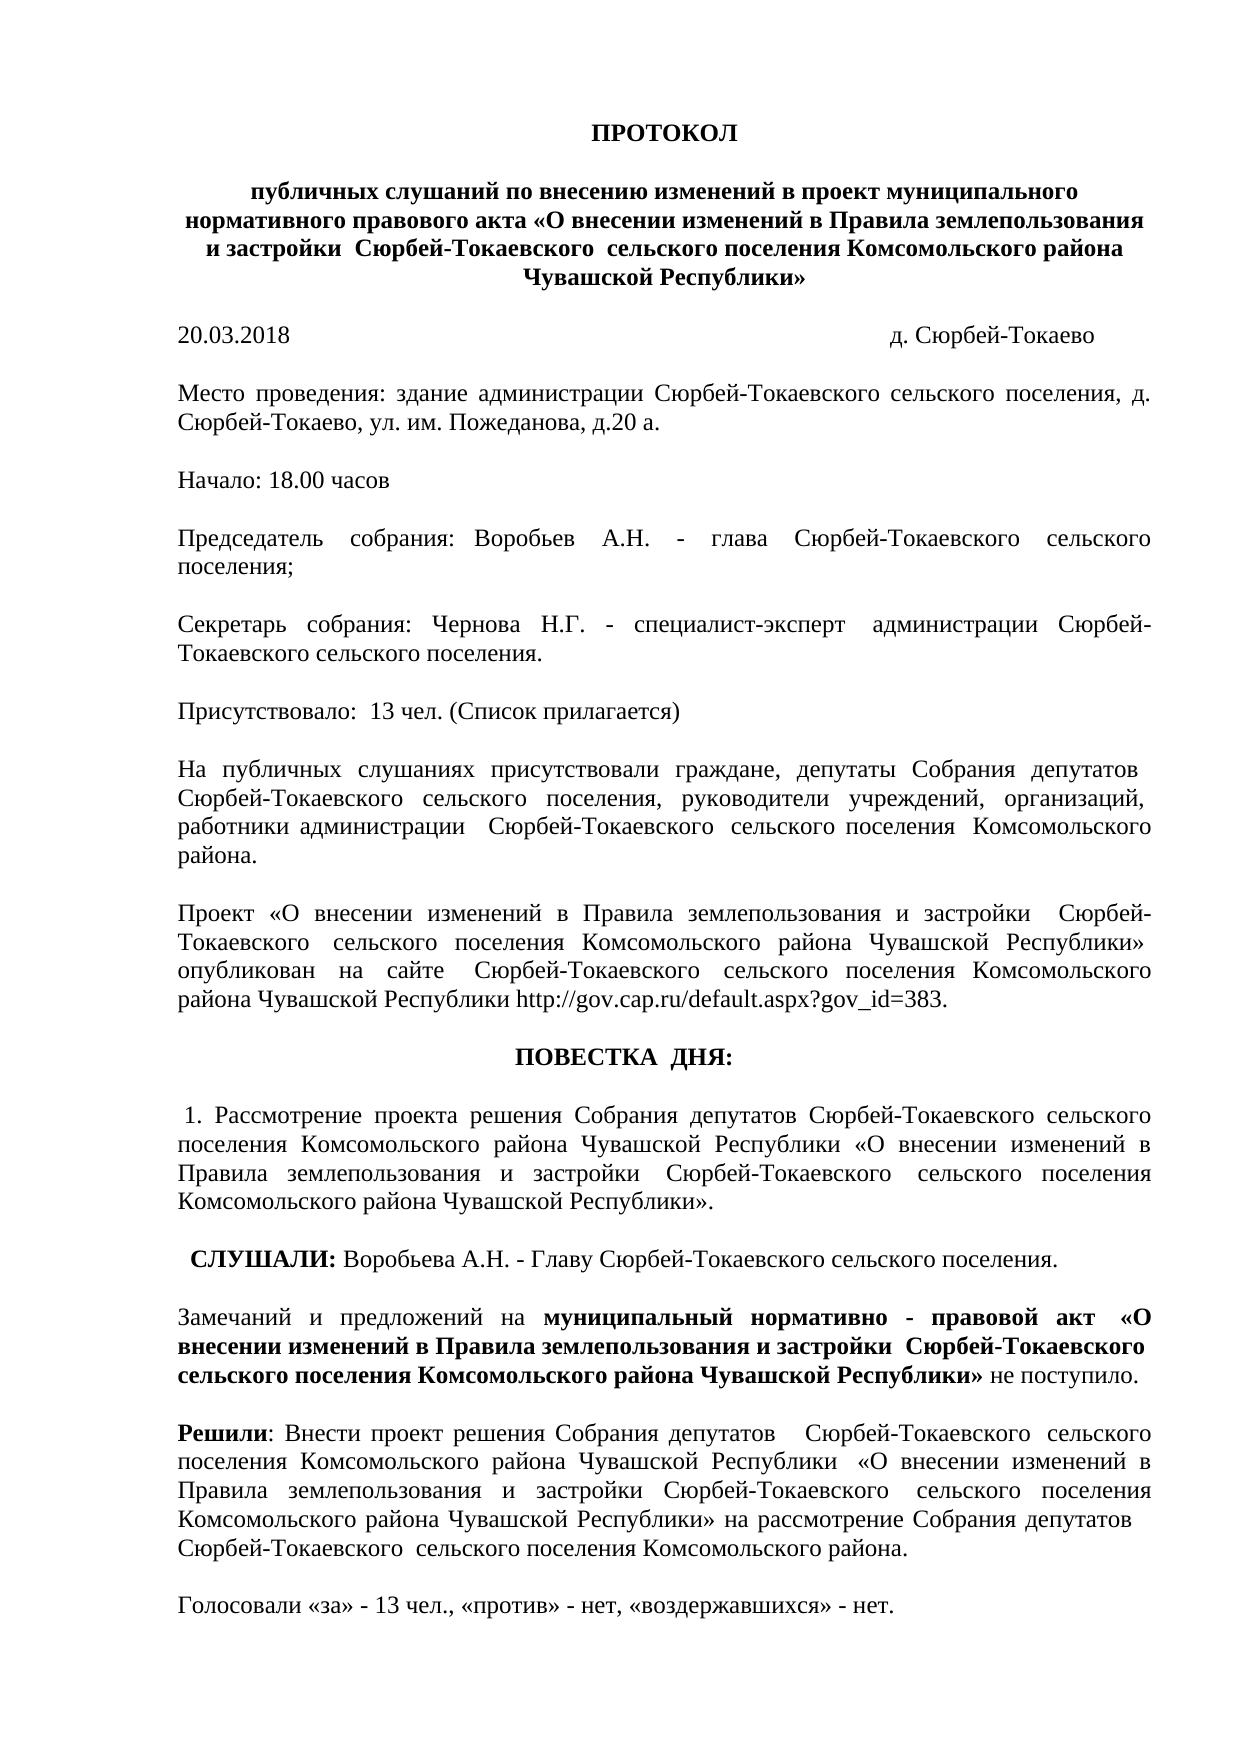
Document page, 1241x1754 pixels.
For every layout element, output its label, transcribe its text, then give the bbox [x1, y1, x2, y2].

text Секретарь собрания: Чернова Н.Г. - специалист-эксперт администрации Сюрбей-Токаевского сельского поселения. [177, 609, 1152, 667]
text 20.03.2018 д. Сюрбей-Токаево [177, 320, 1152, 349]
text ПОВЕСТКА ДНЯ: [177, 1042, 1152, 1071]
text Начало: 18.00 часов [177, 465, 1152, 493]
text Решили: Внести проект решения Собрания депутатов Сюрбей-Токаевского сельского поселения Комсомольского района Чувашской Республики «О внесении изменений в Правила землепользования и застройки Сюрбей-Токаевского сельского поселения Комсомольского района Чувашской Республики» на рассмотрение Собрания депутатов Сюрбей-Токаевского сельского поселения Комсомольского района. [177, 1418, 1152, 1561]
text Голосовали «за» - 13 чел., «против» - нет, «воздержавшихся» - нет. [177, 1591, 1152, 1619]
text Замечаний и предложений на муниципальный нормативно - правовой акт «О внесении изменений в Правила землепользования и застройки Сюрбей-Токаевского сельского поселения Комсомольского района Чувашской Республики» не поступило. [177, 1302, 1152, 1388]
text ПРОТОКОЛ [177, 118, 1152, 147]
text Место проведения: здание администрации Сюрбей-Токаевского сельского поселения, д. Сюрбей-Токаево, ул. им. Пожеданова, д.20 а. [177, 378, 1152, 436]
text Присутствовало: 13 чел. (Список прилагается) [177, 696, 1152, 725]
text СЛУШАЛИ: Воробьева А.Н. - Главу Сюрбей-Токаевского сельского поселения. [177, 1244, 1152, 1273]
text публичных слушаний по внесению изменений в проект муниципального нормативного правового акта «О внесении изменений в Правила землепользования и застройки Сюрбей-Токаевского сельского поселения Комсомольского района Чувашской Республики» [177, 176, 1152, 291]
text Председатель собрания: Воробьев А.Н. - глава Сюрбей-Токаевского сельского поселения; [177, 523, 1152, 580]
text 1. Рассмотрение проекта решения Собрания депутатов Сюрбей-Токаевского сельского поселения Комсомольского района Чувашской Республики «О внесении изменений в Правила землепользования и застройки Сюрбей-Токаевского сельского поселения Комсомольского района Чувашской Республики». [177, 1100, 1152, 1215]
text Проект «О внесении изменений в Правила землепользования и застройки Сюрбей-Токаевского сельского поселения Комсомольского района Чувашской Республики» опубликован на сайте Сюрбей-Токаевского сельского поселения Комсомольского района Чувашской Республики http://gov.cap.ru/default.aspx?gov_id=383. [177, 898, 1152, 1013]
text На публичных слушаниях присутствовали граждане, депутаты Собрания депутатов Сюрбей-Токаевского сельского поселения, руководители учреждений, организаций, работники администрации Сюрбей-Токаевского сельского поселения Комсомольского района. [177, 754, 1152, 869]
